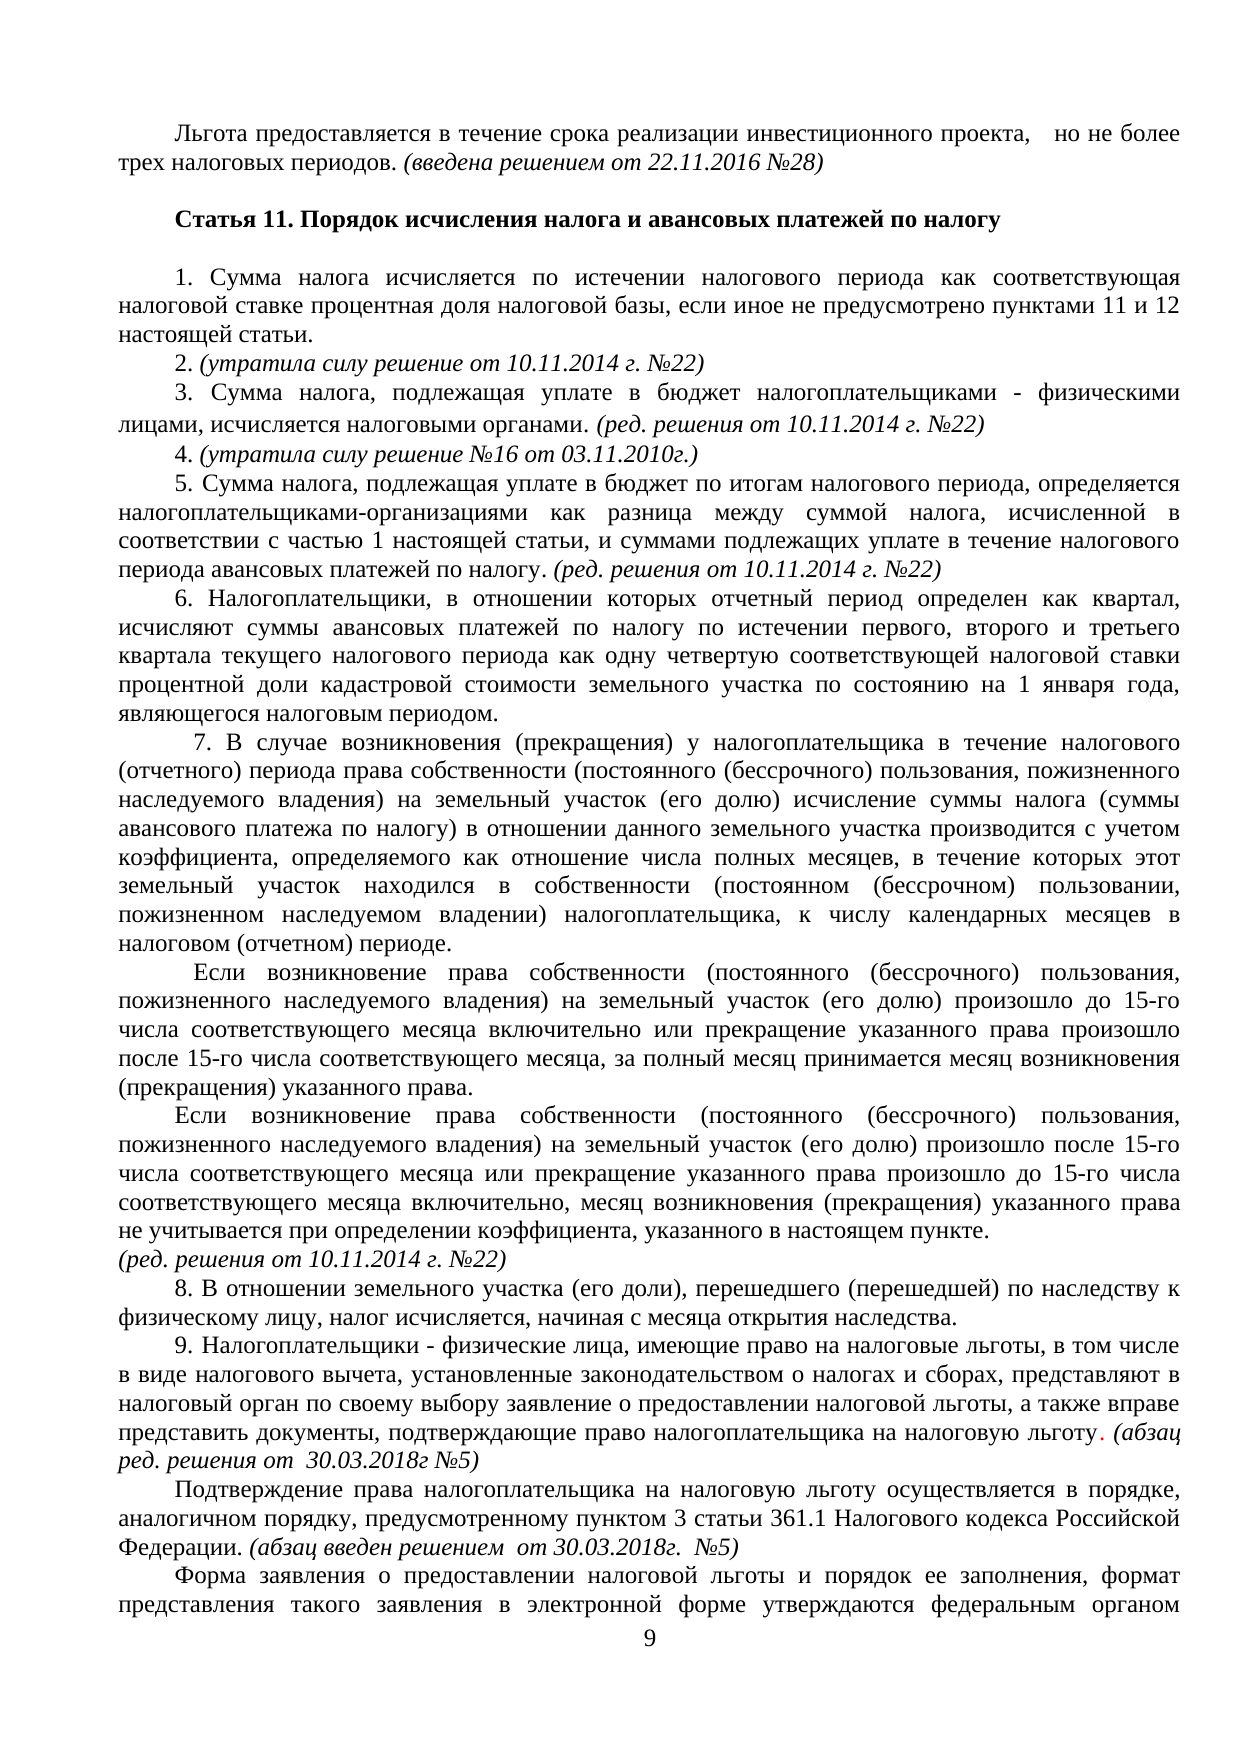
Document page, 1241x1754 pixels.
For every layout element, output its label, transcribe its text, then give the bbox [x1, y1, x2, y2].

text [118, 1560, 1181, 1618]
text Если возникновение права собственности (постоянного (бессрочного) пользования, пожизненного наследуемого владения) на земельный участок (его долю) произошло после 15-го числа соответствующего месяца или прекращение указанного права произошло до 15-го числа соответствующего месяца включительно, месяц возникновения (прекращения) указанного права не учитывается при определении коэффициента, указанного в настоящем пункте. [118, 1100, 1181, 1244]
text 3. Сумма налога, подлежащая уплате в бюджет налогоплательщиками - физическими лицами, исчисляется налоговыми органами. (ред. решения от 10.11.2014 г. №22) [118, 377, 1181, 439]
text 6. Налогоплательщики, в отношении которых отчетный период определен как квартал, исчисляют суммы авансовых платежей по налогу по истечении первого, второго и третьего квартала текущего налогового периода как одну четвертую соответствующей налоговой ставки процентной доли кадастровой стоимости земельного участка по состоянию на 1 января года, являющегося налоговым периодом. [118, 583, 1181, 727]
text 7. В случае возникновения (прекращения) у налогоплательщика в течение налогового (отчетного) периода права собственности (постоянного (бессрочного) пользования, пожизненного наследуемого владения) на земельный участок (его долю) исчисление суммы налога (суммы авансового платежа по налогу) в отношении данного земельного участка производится с учетом коэффициента, определяемого как отношение числа полных месяцев, в течение которых этот земельный участок находился в собственности (постоянном (бессрочном) пользовании, пожизненном наследуемом владении) налогоплательщика, к числу календарных месяцев в налоговом (отчетном) периоде. [118, 727, 1181, 957]
text 5. Сумма налога, подлежащая уплате в бюджет по итогам налогового периода, определяется налогоплательщиками-организациями как разница между суммой налога, исчисленной в соответствии с частью 1 настоящей статьи, и суммами подлежащих уплате в течение налогового периода авансовых платежей по налогу. (ред. решения от 10.11.2014 г. №22) [118, 468, 1181, 583]
text (ред. решения от 10.11.2014 г. №22) [118, 1244, 1181, 1273]
text Льгота предоставляется в течение срока реализации инвестиционного проекта, но не более трех налоговых периодов. (введена решением от 22.11.2016 №28) [118, 118, 1181, 176]
text Статья 11. Порядок исчисления налога и авансовых платежей по налогу [118, 204, 1181, 233]
text 4. (утратила силу решение №16 от 03.11.2010г.) [118, 439, 1181, 468]
text 2. (утратила силу решение от 10.11.2014 г. №22) [118, 348, 1181, 377]
text Если возникновение права собственности (постоянного (бессрочного) пользования, пожизненного наследуемого владения) на земельный участок (его долю) произошло до 15-го числа соответствующего месяца включительно или прекращение указанного права произошло после 15-го числа соответствующего месяца, за полный месяц принимается месяц возникновения (прекращения) указанного права. [118, 957, 1181, 1100]
text 8. В отношении земельного участка (его доли), перешедшего (перешедшей) по наследству к физическому лицу, налог исчисляется, начиная с месяца открытия наследства. [118, 1273, 1181, 1330]
text 1. Сумма налога исчисляется по истечении налогового периода как соответствующая налоговой ставке процентная доля налоговой базы, если иное не предусмотрено пунктами 11 и 12 настоящей статьи. [118, 262, 1181, 348]
text 9. Налогоплательщики - физические лица, имеющие право на налоговые льготы, в том числе в виде налогового вычета, установленные законодательством о налогах и сборах, представляют в налоговый орган по своему выбору заявление о предоставлении налоговой льготы, а также вправе представить документы, подтверждающие право налогоплательщика на налоговую льготу. (абзац ред. решения от 30.03.2018г №5) [118, 1330, 1181, 1474]
text Подтверждение права налогоплательщика на налоговую льготу осуществляется в порядке, аналогичном порядку, предусмотренному пунктом 3 статьи 361.1 Налогового кодекса Российской Федерации. (абзац введен решением от 30.03.2018г. №5) [118, 1474, 1181, 1560]
